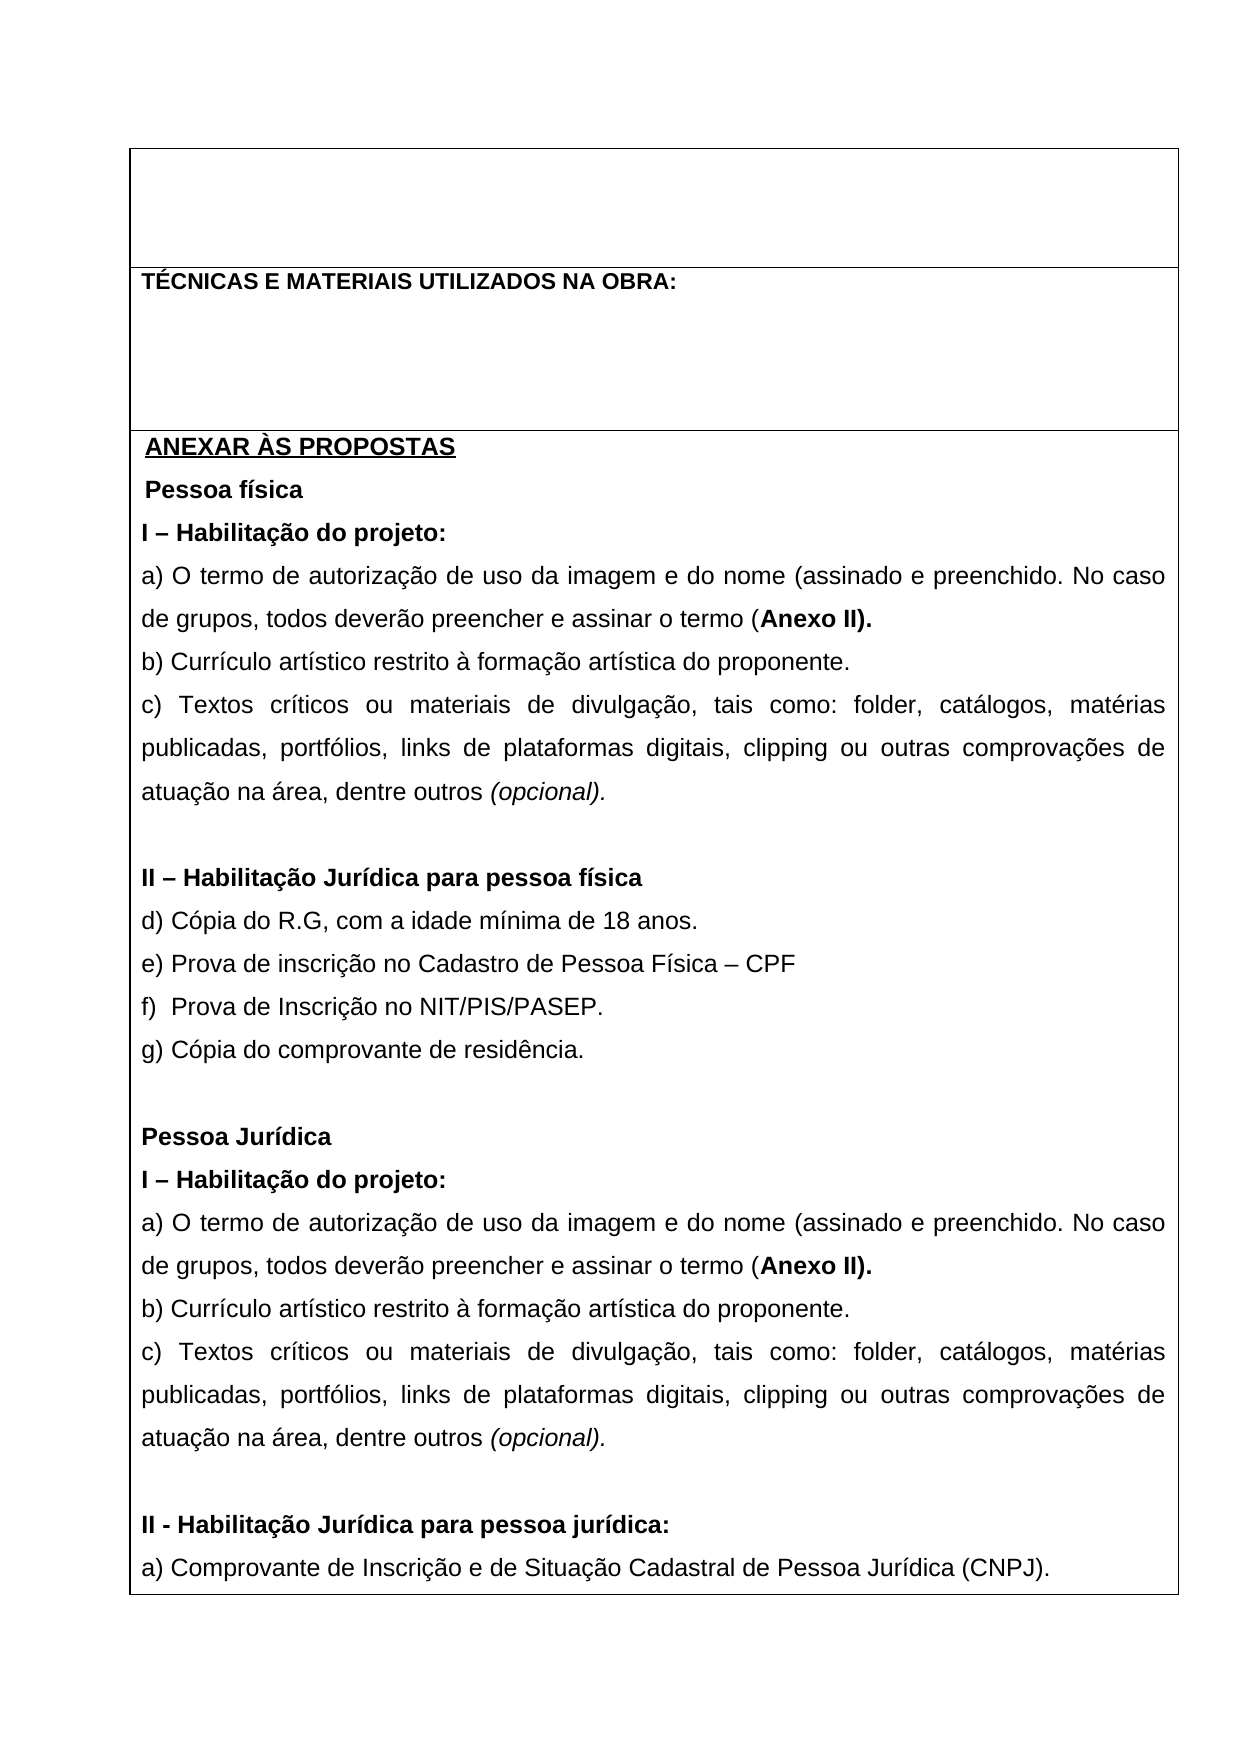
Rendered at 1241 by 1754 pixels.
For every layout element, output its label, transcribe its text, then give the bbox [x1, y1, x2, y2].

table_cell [131, 149, 1178, 267]
table_cell TÉCNICAS E MATERIAIS UTILIZADOS NA OBRA: [131, 268, 1178, 430]
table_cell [131, 431, 1178, 1593]
